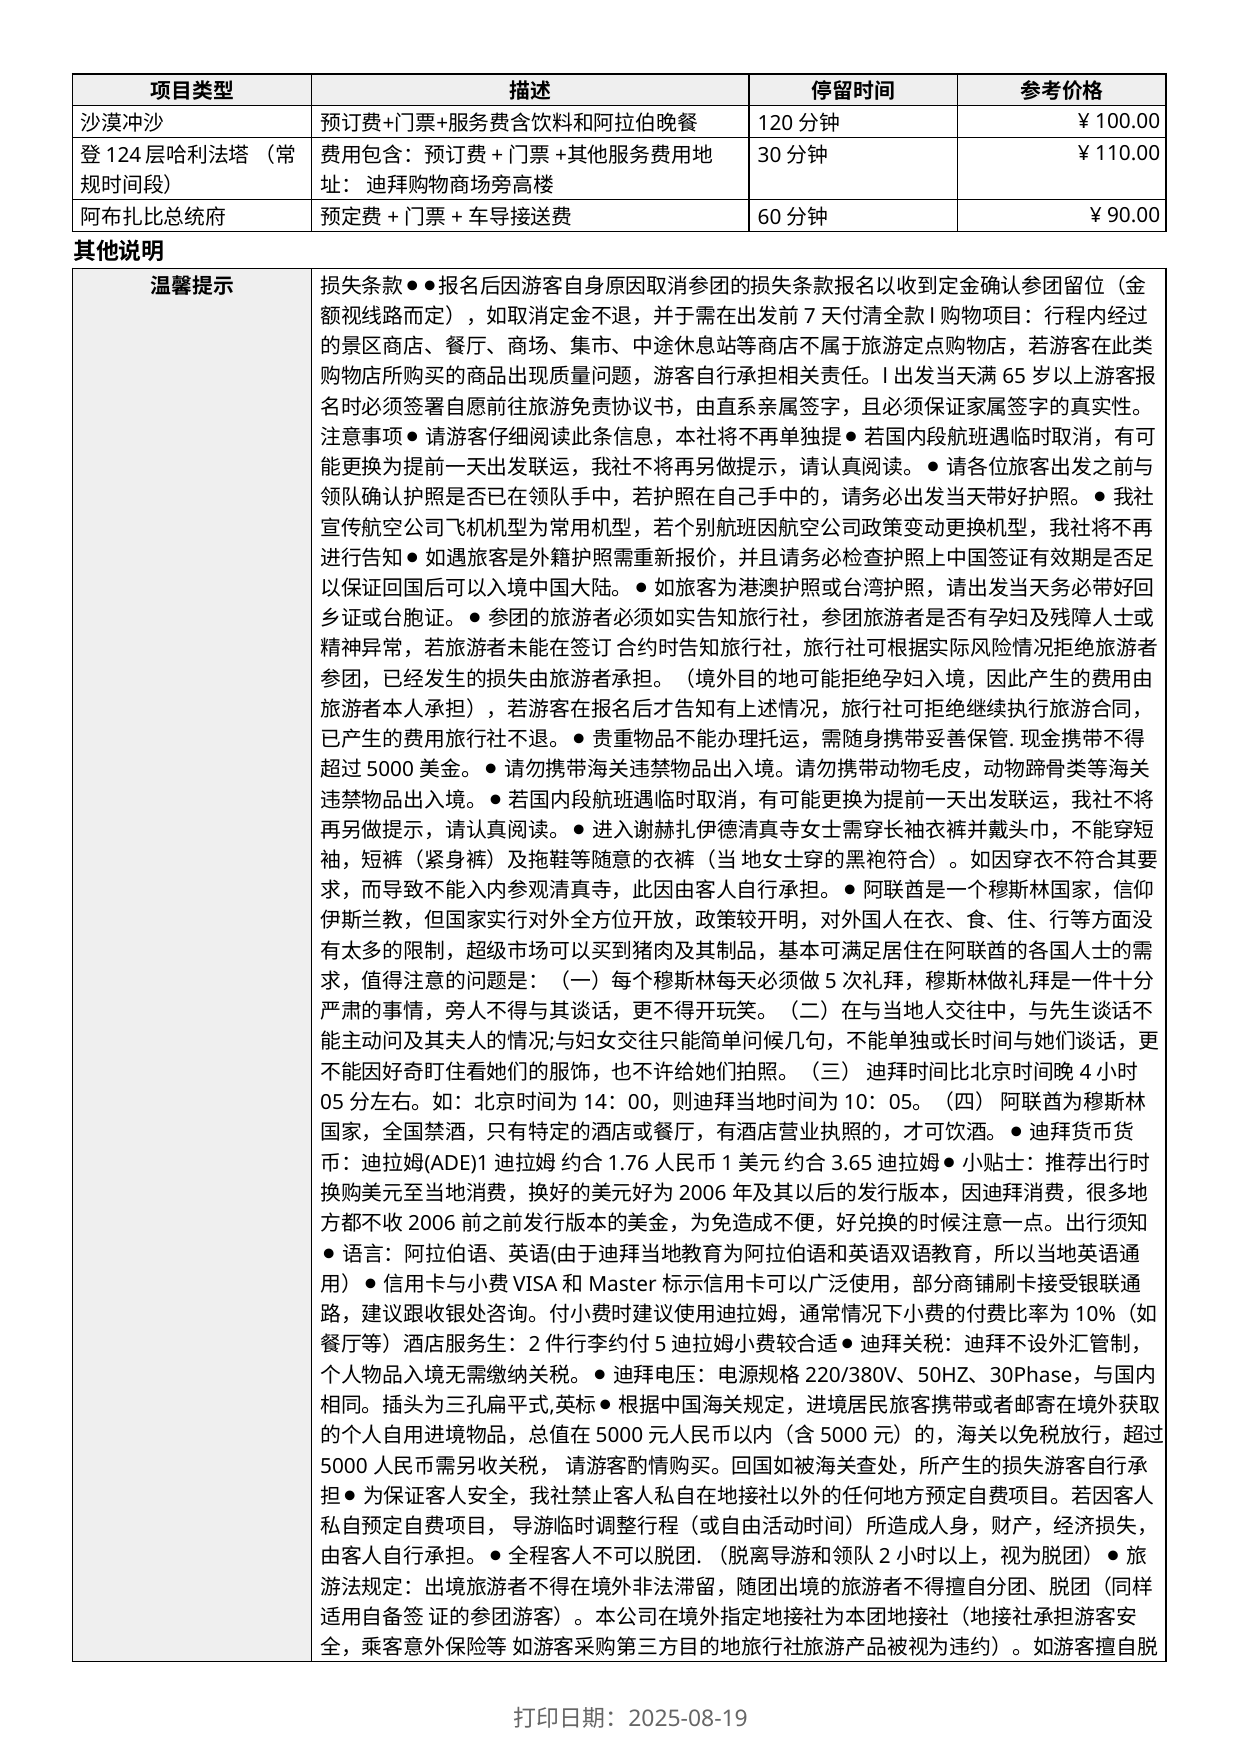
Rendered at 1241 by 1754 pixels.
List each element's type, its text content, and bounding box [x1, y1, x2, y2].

table_cell 费用包含：预订费 + 门票 +其他服务费用 [312, 138, 748, 199]
table_cell ¥ 110.00 [958, 138, 1165, 199]
table_cell ¥ 100.00 [958, 106, 1165, 137]
table_header 描述 [312, 75, 748, 105]
table_cell 沙漠冲沙 [73, 106, 311, 137]
table_cell 60 分钟 [750, 200, 957, 231]
table_cell 阿布扎比总统府 [73, 200, 311, 231]
text 其他说明 [73, 233, 1167, 266]
table_cell 120 分钟 [750, 106, 957, 137]
table_header 温馨提示 [73, 269, 311, 1661]
table_cell 30 分钟 [750, 138, 957, 199]
table_cell ¥ 90.00 [958, 200, 1165, 231]
table_cell 登124层哈利法塔 （常规时间段） [73, 138, 311, 199]
table_header 参考价格 [958, 75, 1165, 105]
table_cell 预订费+门票+服务费 [312, 106, 748, 137]
table_header 停留时间 [750, 75, 957, 105]
table_header 项目类型 [73, 75, 311, 105]
table_cell 预定费 + 门票 + 车导接送费 [312, 200, 748, 231]
table_header 损失条款 [312, 269, 1165, 1661]
